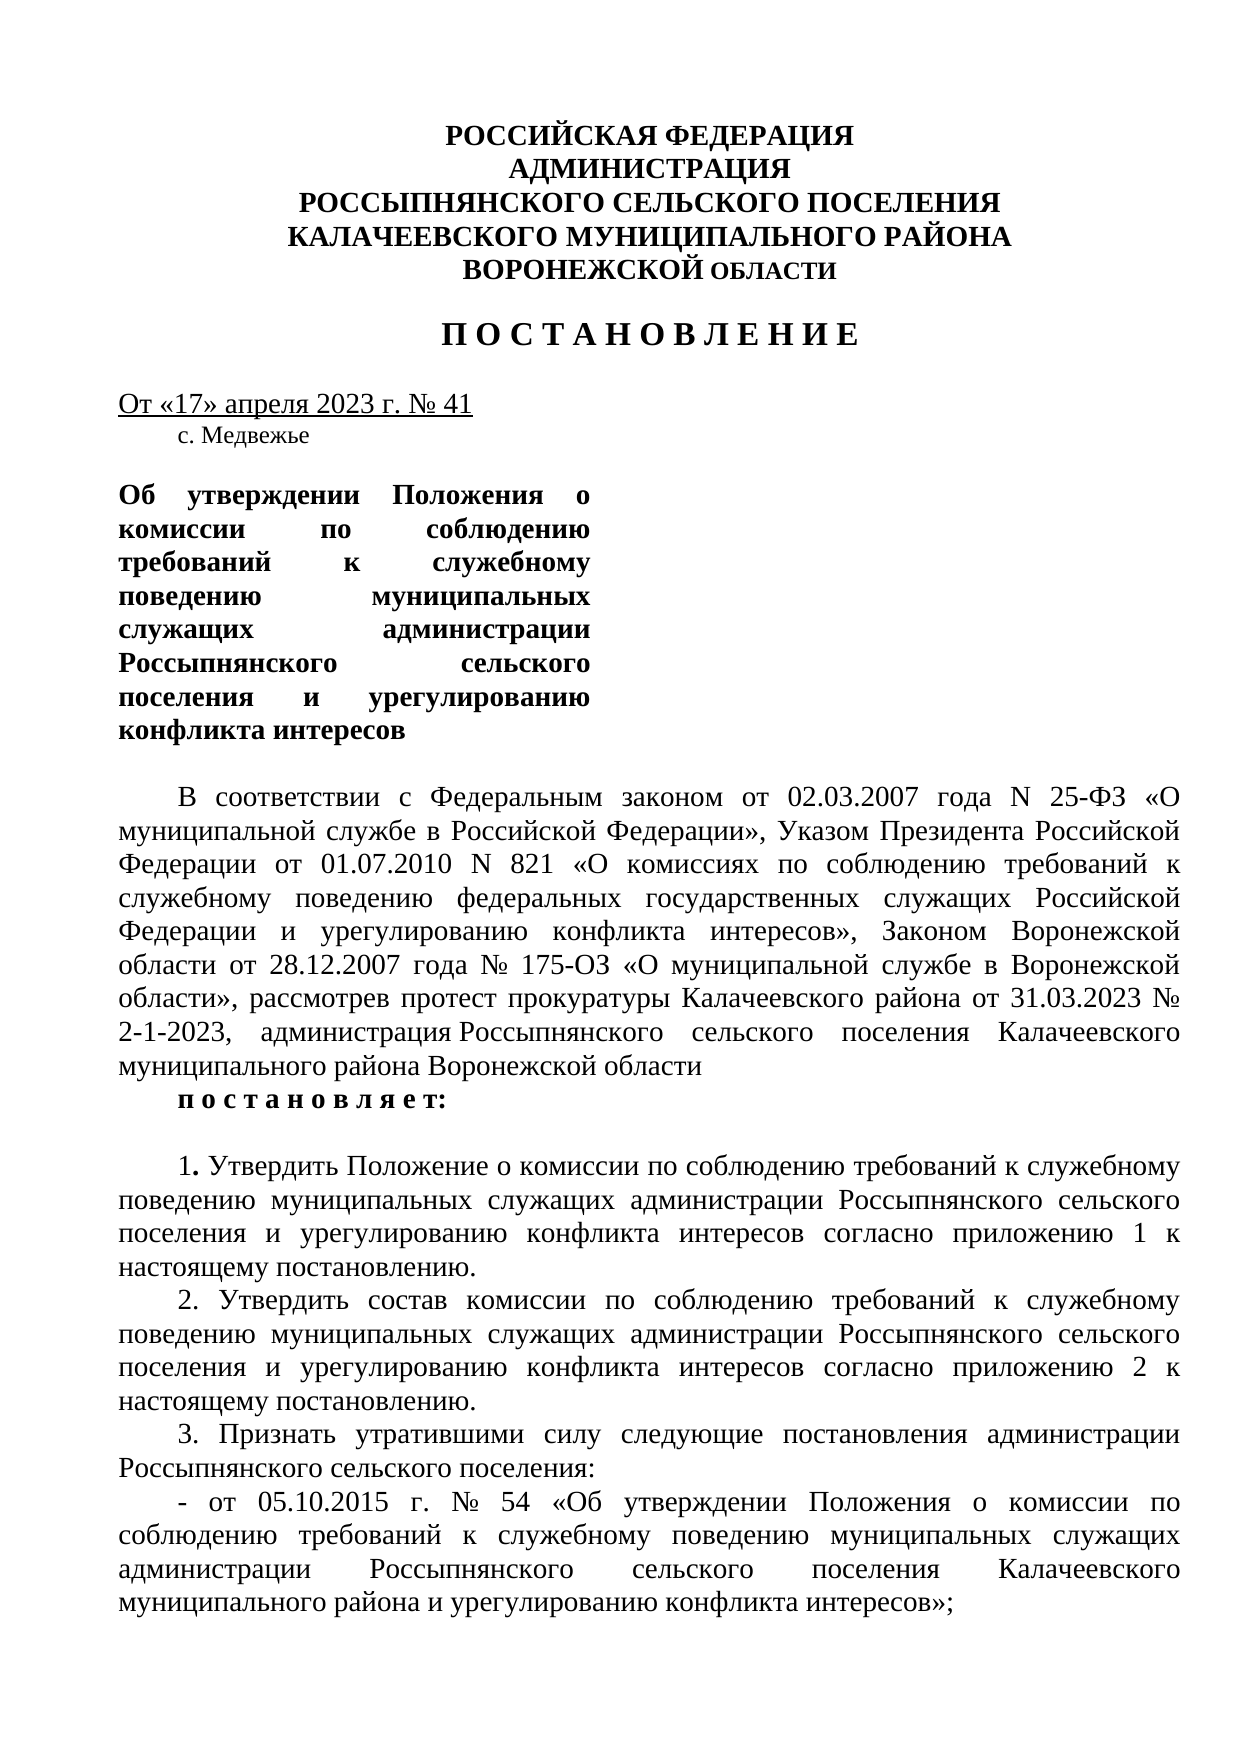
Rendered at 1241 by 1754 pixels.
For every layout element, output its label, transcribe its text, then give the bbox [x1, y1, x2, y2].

text КАЛАЧЕЕВСКОГО МУНИЦИПАЛЬНОГО РАЙОНА [118, 219, 1181, 252]
text От «17» апреля 2023 г. № 41 [118, 386, 1181, 420]
text Об утверждении Положения о комиссии по соблюдению требований к служебному поведению муниципальных служащих администрации Россыпнянского сельского поселения и урегулированию конфликта интересов [118, 477, 591, 746]
text - от 05.10.2015 г. № 54 «Об утверждении Положения о комиссии по соблюдению требований к служебному поведению муниципальных служащих администрации Россыпнянского сельского поселения Калачеевского муниципального района и урегулированию конфликта интересов»; [118, 1484, 1181, 1618]
text В соответствии с Федеральным законом от 02.03.2007 года N 25-ФЗ «О муниципальной службе в Российской Федерации», Указом Президента Российской Федерации от 01.07.2010 N 821 «О комиссиях по соблюдению требований к служебному поведению федеральных государственных служащих Российской Федерации и урегулированию конфликта интересов», Законом Воронежской области от 28.12.2007 года № 175-ОЗ «О муниципальной службе в Воронежской области», рассмотрев протест прокуратуры Калачеевского района от 31.03.2023 № 2-1-2023, администрация Россыпнянского сельского поселения Калачеевского муниципального района Воронежской области [118, 779, 1181, 1081]
text с. Медвежье [118, 420, 1181, 449]
text РОССЫПНЯНСКОГО СЕЛЬСКОГО ПОСЕЛЕНИЯ [118, 185, 1181, 219]
text 3. Признать утратившими силу следующие постановления администрации Россыпнянского сельского поселения: [118, 1417, 1181, 1484]
text 1. Утвердить Положение о комиссии по соблюдению требований к служебному поведению муниципальных служащих администрации Россыпнянского сельского поселения и урегулированию конфликта интересов согласно приложению 1 к настоящему постановлению. [118, 1148, 1181, 1282]
text АДМИНИСТРАЦИЯ [118, 152, 1181, 185]
text РОССИЙСКАЯ ФЕДЕРАЦИЯ [118, 118, 1181, 152]
text п о с т а н о в л я е т: [118, 1081, 1181, 1115]
text П О С Т А Н О В Л Е Н И Е [118, 314, 1181, 353]
text 2. Утвердить состав комиссии по соблюдению требований к служебному поведению муниципальных служащих администрации Россыпнянского сельского поселения и урегулированию конфликта интересов согласно приложению 2 к настоящему постановлению. [118, 1282, 1181, 1417]
text ВОРОНЕЖСКОЙ ОБЛАСТИ [118, 252, 1181, 286]
